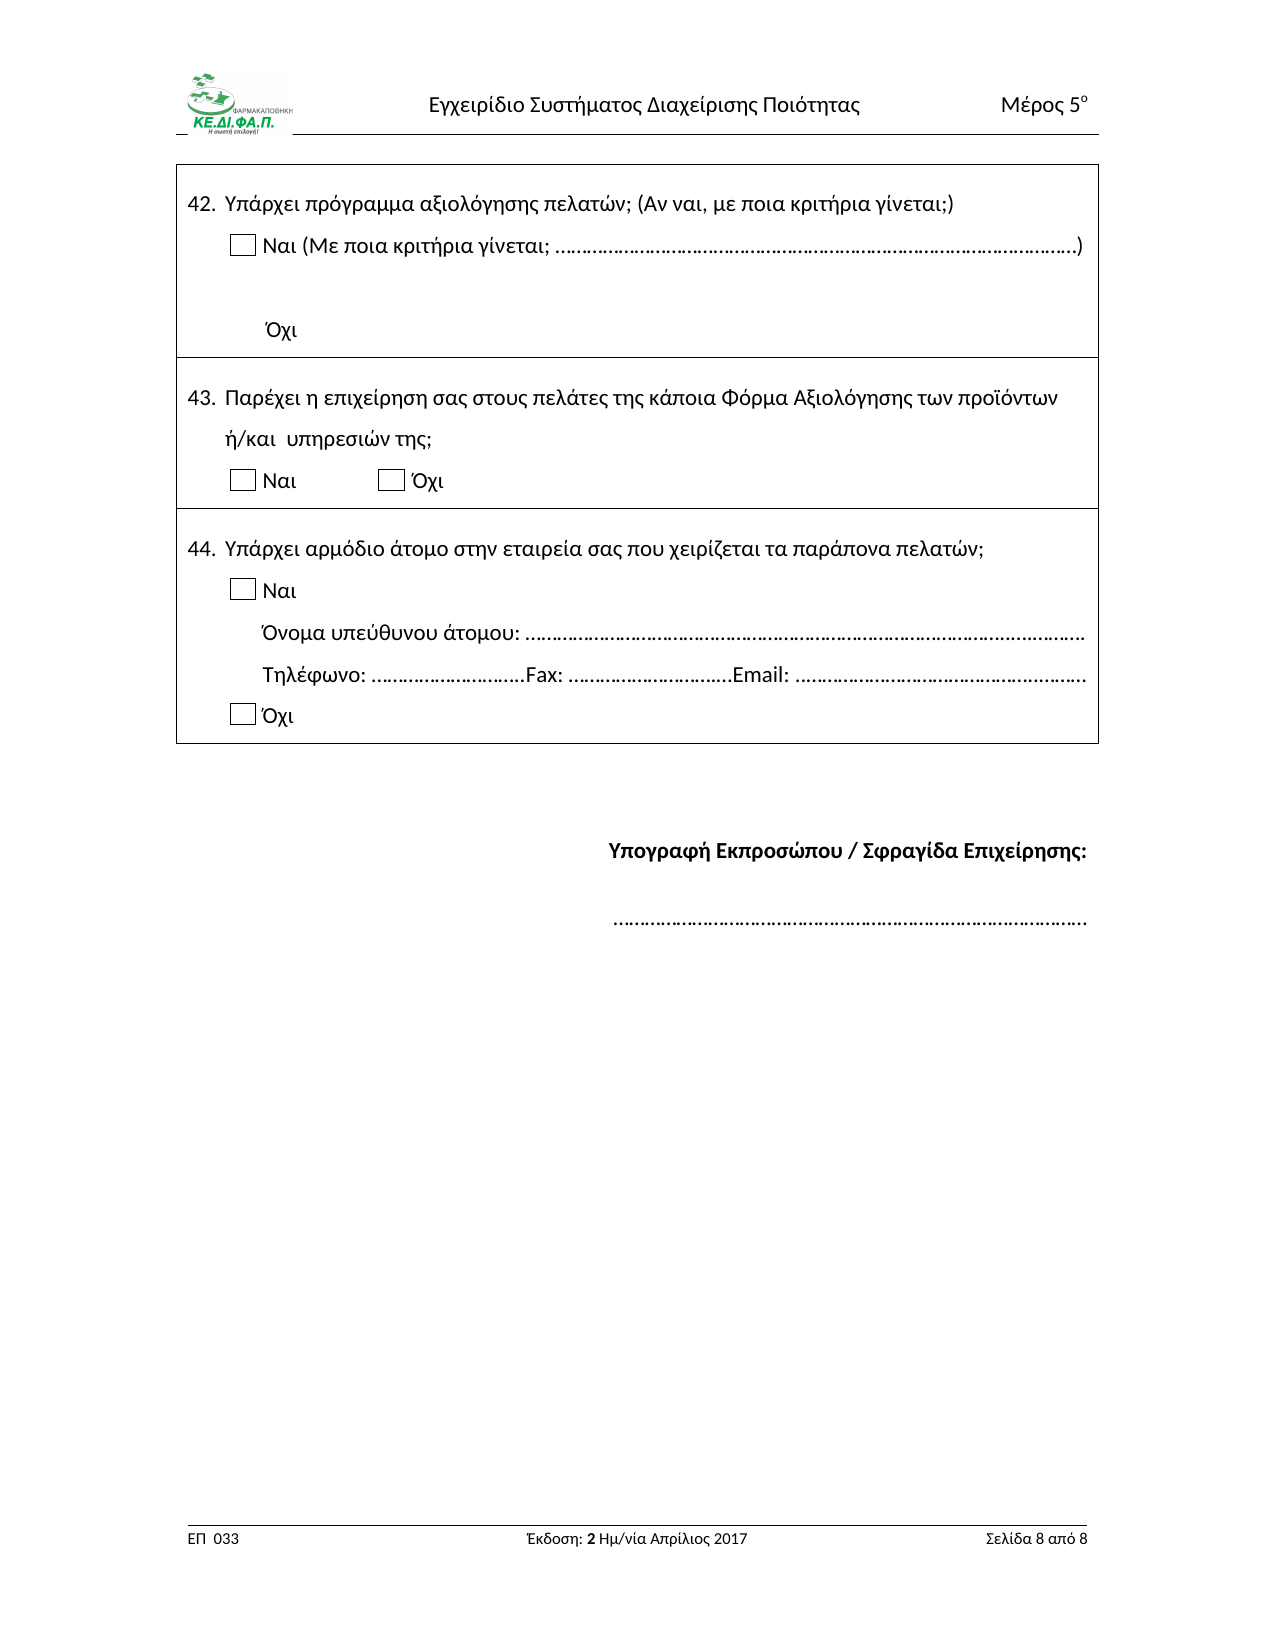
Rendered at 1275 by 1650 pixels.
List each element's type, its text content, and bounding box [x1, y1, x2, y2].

picture [187, 73, 293, 135]
table_cell Υπάρχει αρμόδιο άτομο στην εταιρεία σας που χειρίζεται τα παράπονα πελατών; Ναι Όνομα υπεύθυνου άτομου: ………………………………………………………………………………..….………. Τηλέφωνο: ………………………..Fax: ……………………….…Email: ..……………………………………..……… Όχι [177, 509, 1098, 743]
table_cell Παρέχει η επιχείρηση σας στους πελάτες της κάποια Φόρμα Αξιολόγησης των προϊόντων ή/και υπηρεσιών της; Ναι Όχι [177, 358, 1098, 508]
table_cell Υπάρχει πρόγραμμα αξιολόγησης πελατών; (Αν ναι, με ποια κριτήρια γίνεται;) Ναι (Με ποια κριτήρια γίνεται; ………………………………………………………………………………………) Όχι [177, 165, 1098, 357]
text ……………………………………………………………………………… [187, 903, 1087, 931]
text Υπογραφή Εκπροσώπου / Σφραγίδα Επιχείρησης: [187, 836, 1087, 864]
